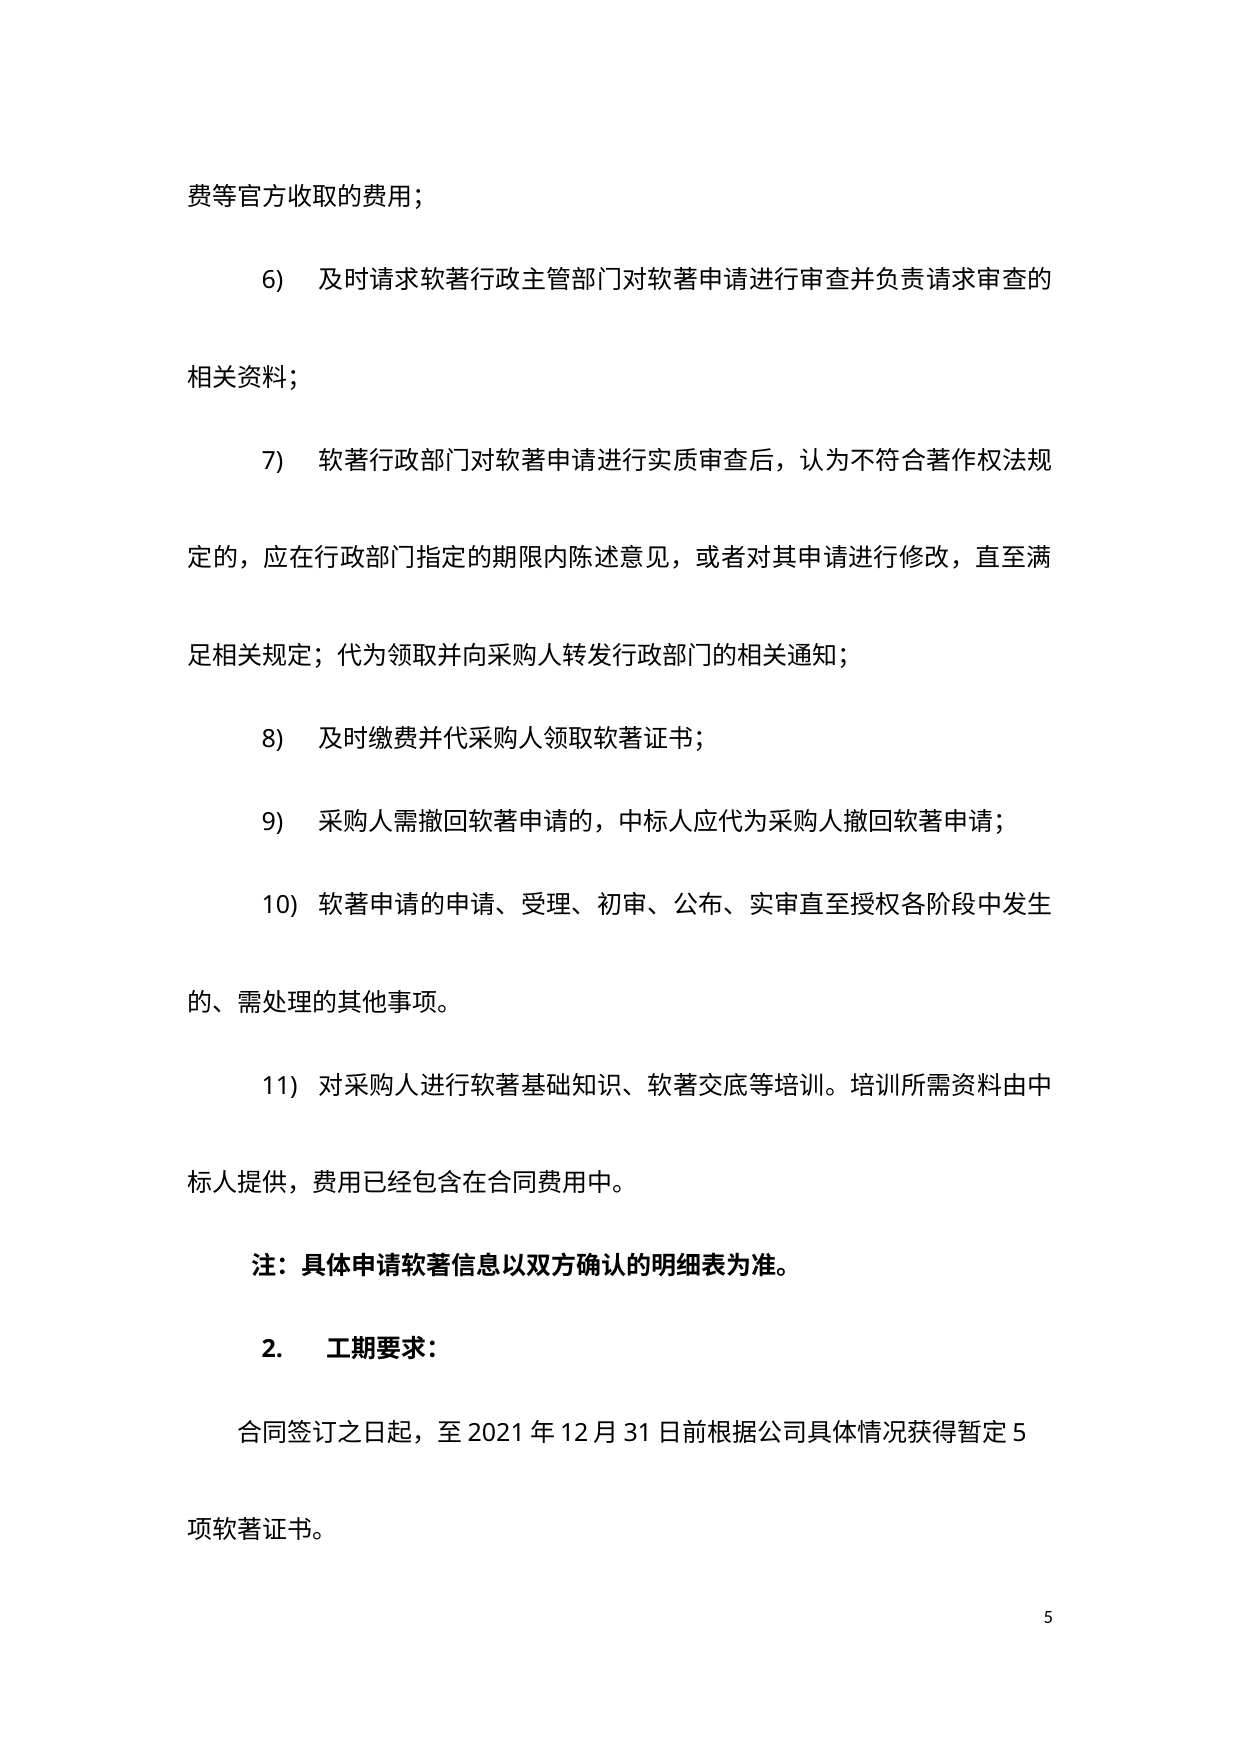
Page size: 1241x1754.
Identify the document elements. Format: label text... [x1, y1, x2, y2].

list 及时缴费并代采购人领取软著证书； [187, 704, 1053, 769]
list 工期要求： [261, 1314, 1053, 1379]
list 采购人需撤回软著申请的，中标人应代为采购人撤回软著申请； [187, 787, 1053, 852]
list 对采购人进行软著基础知识、软著交底等培训。培训所需资料由中标人提供，费用已经包含在合同费用中。 [187, 1051, 1053, 1213]
list 软著行政部门对软著申请进行实质审查后，认为不符合著作权法规定的，应在行政部门指定的期限内陈述意见，或者对其申请进行修改，直至满足相关规定；代为领取并向采购人转发行政部门的相关通知； [187, 426, 1053, 686]
text 注：具体申请软著信息以双方确认的明细表为准。 [187, 1231, 1053, 1296]
text 合同签订之日起，至2021年12月31日前根据公司具体情况获得暂定5项软著证书。 [187, 1398, 1053, 1560]
list 及时请求软著行政主管部门对软著申请进行审查并负责请求审查的相关资料； [187, 245, 1053, 408]
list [187, 162, 1053, 227]
list 软著申请的申请、受理、初审、公布、实审直至授权各阶段中发生的、需处理的其他事项。 [187, 870, 1053, 1033]
